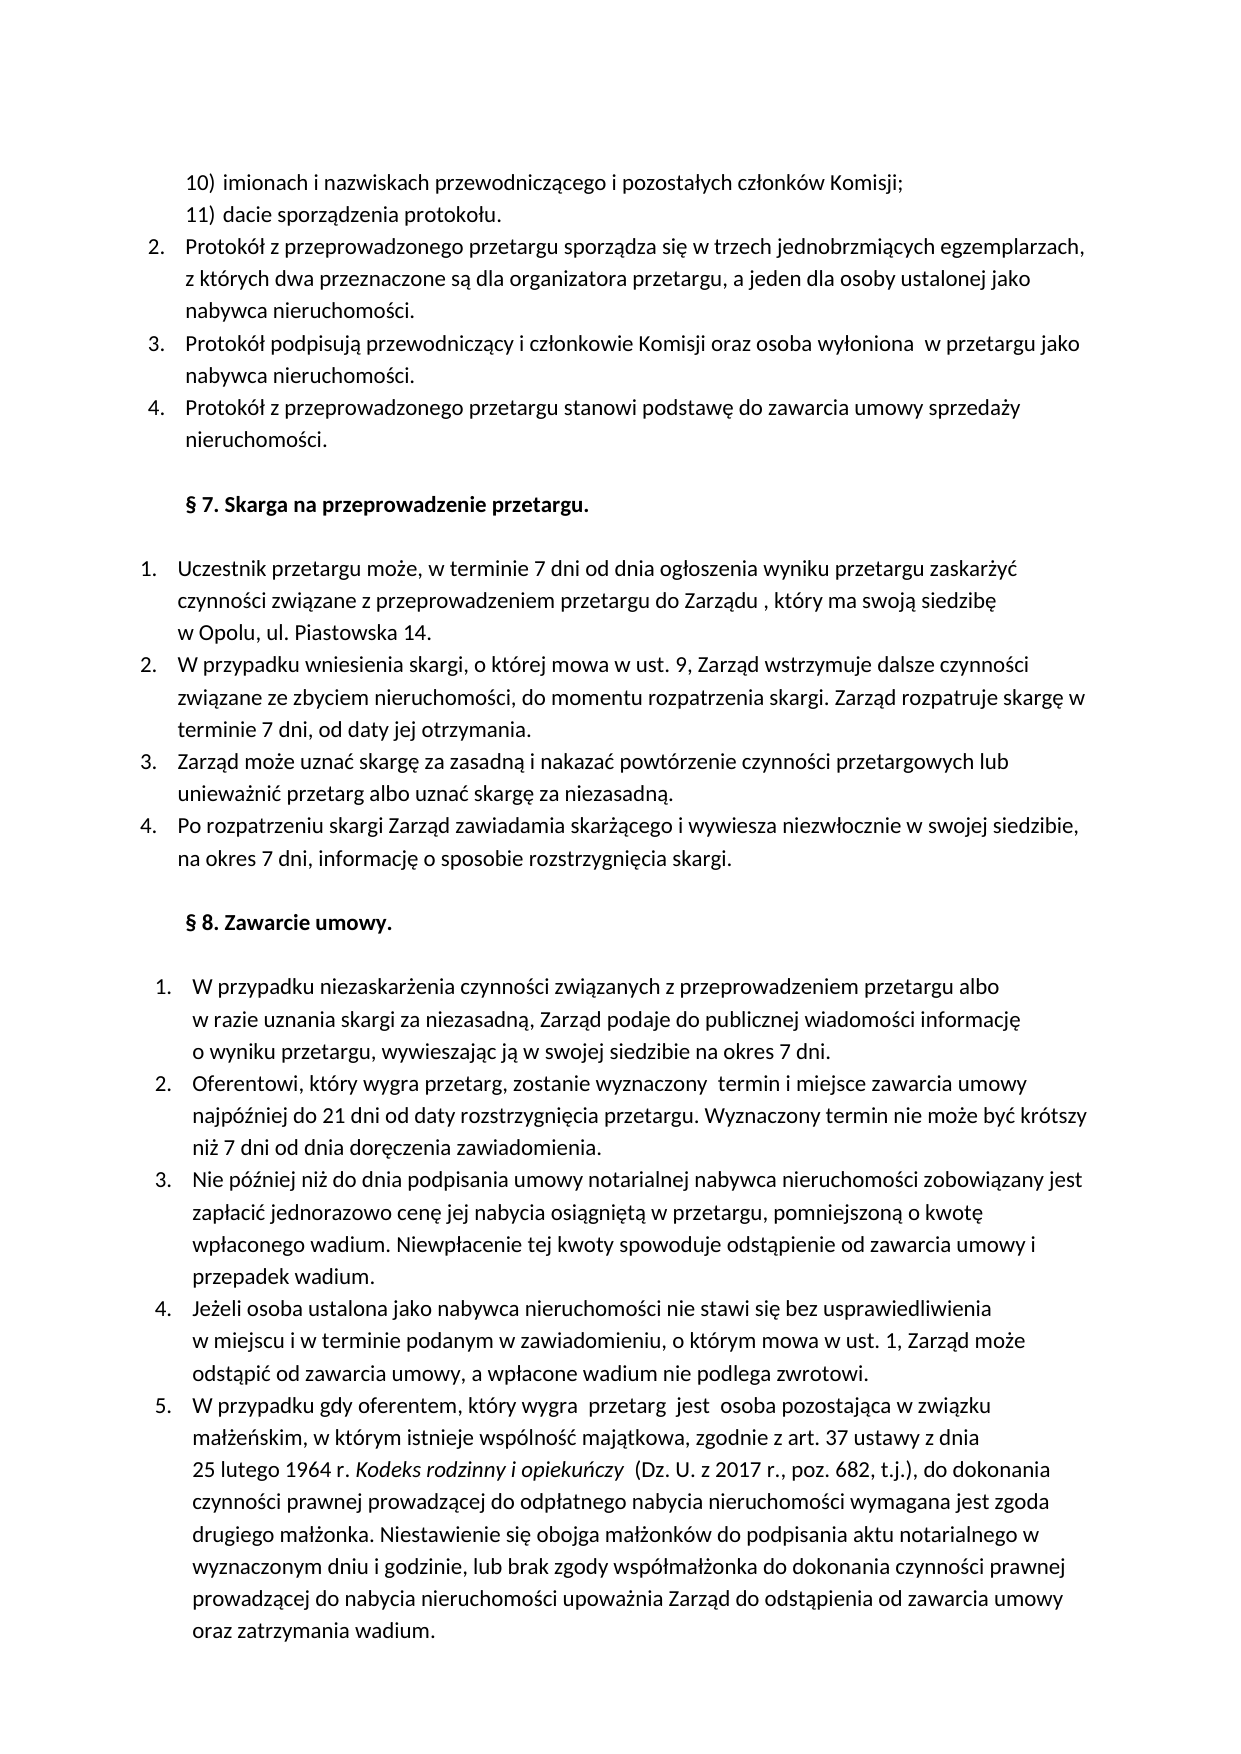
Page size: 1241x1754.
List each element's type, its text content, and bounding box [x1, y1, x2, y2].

list Oferentowi, który wygra przetarg, zostanie wyznaczony termin i miejsce zawarcia umowy najpóźniej do 21 dni od daty rozstrzygnięcia przetargu. Wyznaczony termin nie może być krótszy niż 7 dni od dnia doręczenia zawiadomienia. [154, 1069, 1093, 1161]
list Uczestnik przetargu może, w terminie 7 dni od dnia ogłoszenia wyniku przetargu zaskarżyć czynności związane z przeprowadzeniem przetargu do Zarządu , który ma swoją siedzibę w Opolu, ul. Piastowska 14. [140, 554, 1093, 646]
list W przypadku wniesienia skargi, o której mowa w ust. 9, Zarząd wstrzymuje dalsze czynności związane ze zbyciem nieruchomości, do momentu rozpatrzenia skargi. Zarząd rozpatruje skargę w terminie 7 dni, od daty jej otrzymania. [140, 651, 1093, 743]
list imionach i nazwiskach przewodniczącego i pozostałych członków Komisji; [185, 168, 1093, 196]
list Nie później niż do dnia podpisania umowy notarialnej nabywca nieruchomości zobowiązany jest zapłacić jednorazowo cenę jej nabycia osiągniętą w przetargu, pomniejszoną o kwotę wpłaconego wadium. Niewpłacenie tej kwoty spowoduje odstąpienie od zawarcia umowy i przepadek wadium. [154, 1166, 1093, 1290]
list Jeżeli osoba ustalona jako nabywca nieruchomości nie stawi się bez usprawiedliwienia w miejscu i w terminie podanym w zawiadomieniu, o którym mowa w ust. 1, Zarząd może odstąpić od zawarcia umowy, a wpłacone wadium nie podlega zwrotowi. [154, 1294, 1093, 1387]
list dacie sporządzenia protokołu. [185, 200, 1093, 228]
text § 7. Skarga na przeprowadzenie przetargu. [185, 490, 1093, 518]
list Zarząd może uznać skargę za zasadną i nakazać powtórzenie czynności przetargowych lub unieważnić przetarg albo uznać skargę za niezasadną. [140, 747, 1093, 807]
list Protokół z przeprowadzonego przetargu stanowi podstawę do zawarcia umowy sprzedaży nieruchomości. [148, 393, 1093, 453]
text § 8. Zawarcie umowy. [185, 908, 1093, 936]
list W przypadku niezaskarżenia czynności związanych z przeprowadzeniem przetargu albo w razie uznania skargi za niezasadną, Zarząd podaje do publicznej wiadomości informację o wyniku przetargu, wywieszając ją w swojej siedzibie na okres 7 dni. [154, 972, 1093, 1065]
list Protokół z przeprowadzonego przetargu sporządza się w trzech jednobrzmiących egzemplarzach, z których dwa przeznaczone są dla organizatora przetargu, a jeden dla osoby ustalonej jako nabywca nieruchomości. [148, 232, 1093, 324]
list Protokół podpisują przewodniczący i członkowie Komisji oraz osoba wyłoniona w przetargu jako nabywca nieruchomości. [148, 329, 1093, 389]
list Po rozpatrzeniu skargi Zarząd zawiadamia skarżącego i wywiesza niezwłocznie w swojej siedzibie, na okres 7 dni, informację o sposobie rozstrzygnięcia skargi. [140, 812, 1093, 872]
list W przypadku gdy oferentem, który wygra przetarg jest osoba pozostająca w związku małżeńskim, w którym istnieje wspólność majątkowa, zgodnie z art. 37 ustawy z dnia 25 lutego 1964 r. Kodeks rodzinny i opiekuńczy (Dz. U. z 2017 r., poz. 682, t.j.), do dokonania czynności prawnej prowadzącej do odpłatnego nabycia nieruchomości wymagana jest zgoda drugiego małżonka. Niestawienie się obojga małżonków do podpisania aktu notarialnego w wyznaczonym dniu i godzinie, lub brak zgody współmałżonka do dokonania czynności prawnej prowadzącej do nabycia nieruchomości upoważnia Zarząd do odstąpienia od zawarcia umowy oraz zatrzymania wadium. [154, 1391, 1093, 1644]
